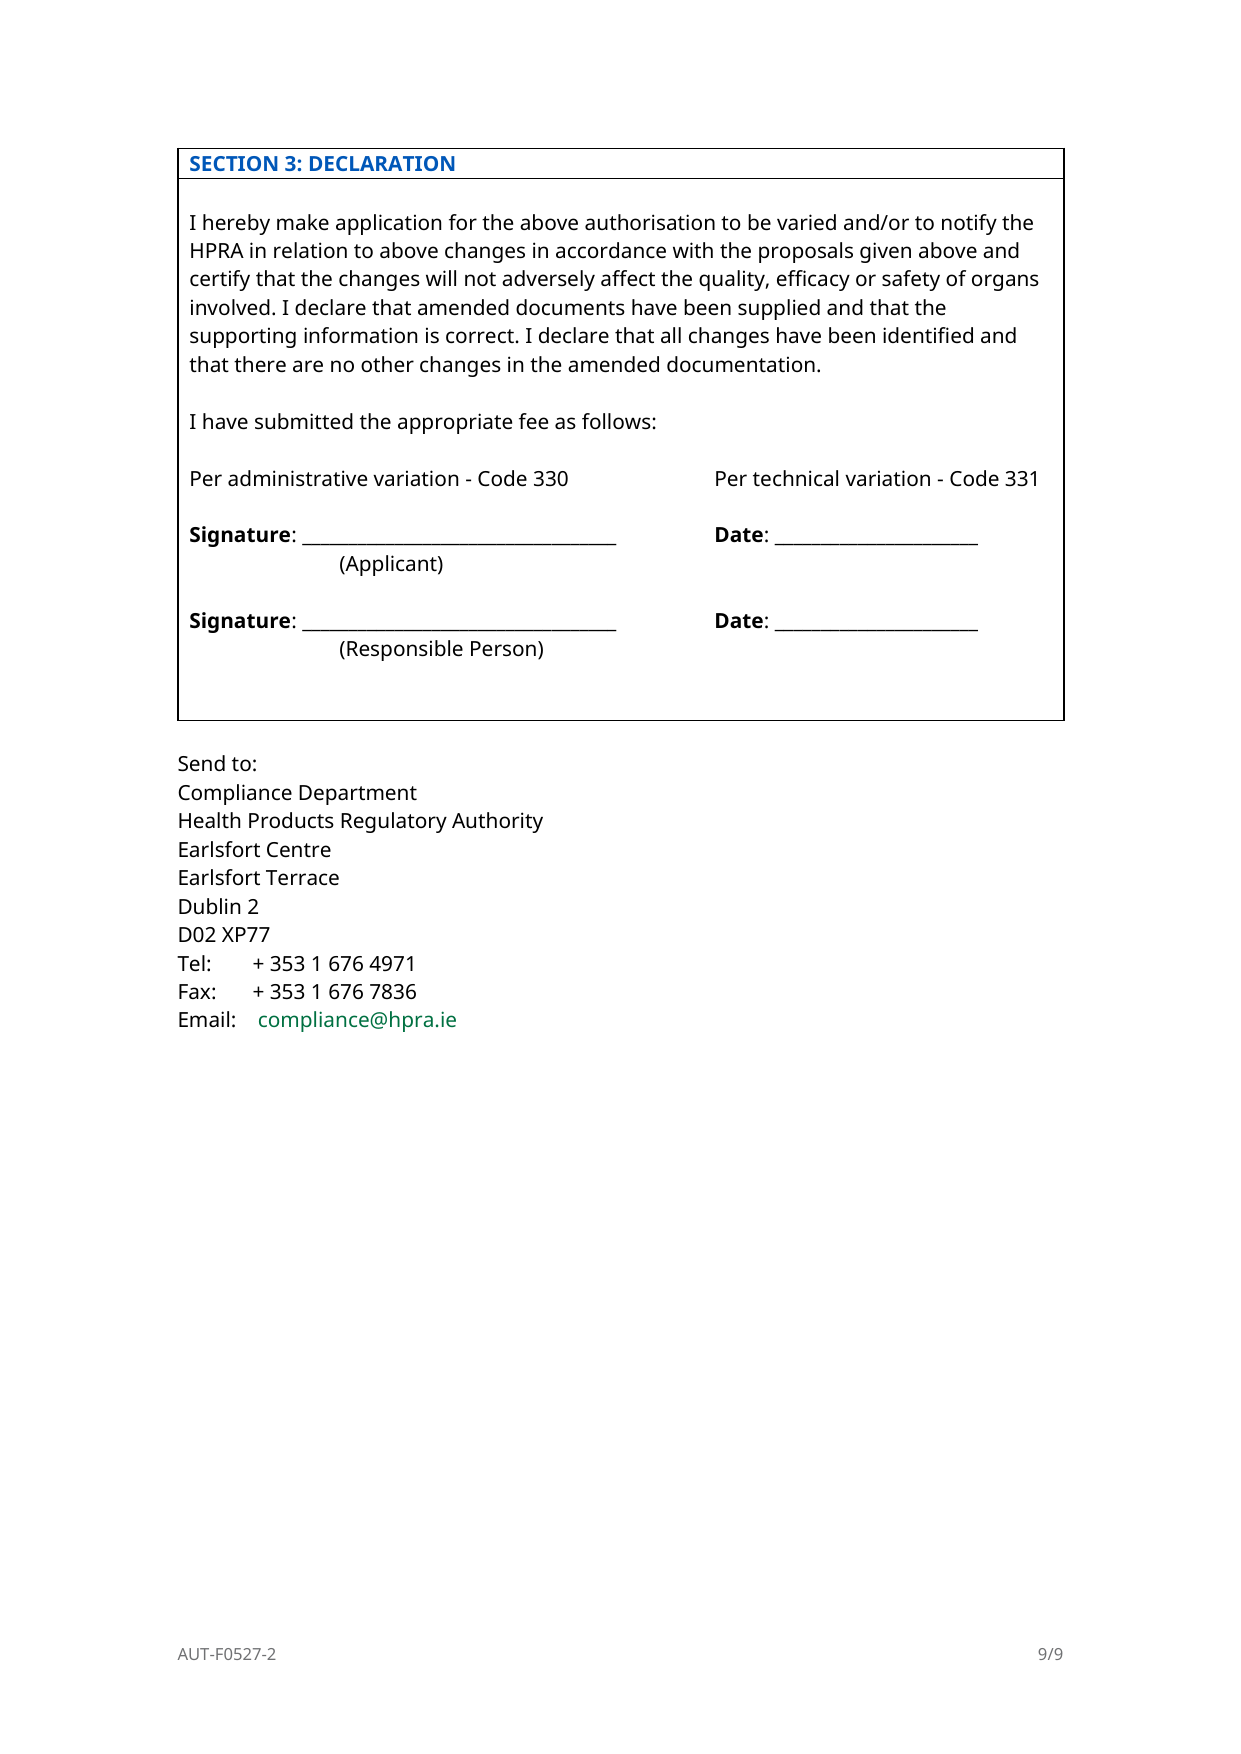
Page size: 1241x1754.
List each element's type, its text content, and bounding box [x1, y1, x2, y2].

text D02 XP77 [177, 920, 1063, 949]
text Health Products Regulatory Authority [177, 806, 1063, 835]
text Dublin 2 [177, 892, 1063, 920]
table_header section 3: Declaration [179, 149, 1063, 178]
text Fax: + 353 1 676 7836 [177, 977, 1063, 1006]
text Email: compliance@hpra.ie [177, 1006, 1063, 1034]
text Compliance Department [177, 778, 1063, 806]
text Earlsfort Terrace [177, 863, 1063, 892]
text Tel: + 353 1 676 4971 [177, 949, 1063, 977]
table_cell I hereby make application for the above authorisation to be varied and/or to notify the HPRA in relation to above changes in accordance with the proposals given above and certify that the changes will not adversely affect the quality, efficacy or safety of organs involved. I declare that amended documents have been supplied and that the supporting information is correct. I declare that all changes have been identified and that there are no other changes in the amended documentation. I have submitted the appropriate fee as follows: Per administrative variation - Code 330 Per technical variation - Code 331 Signature: __________________________________ Date: ______________________ (Applicant) Signature: __________________________________ Date: ______________________ (Responsible Person) [179, 179, 1063, 719]
text Earlsfort Centre [177, 835, 1063, 863]
text Send to: [177, 749, 1063, 778]
